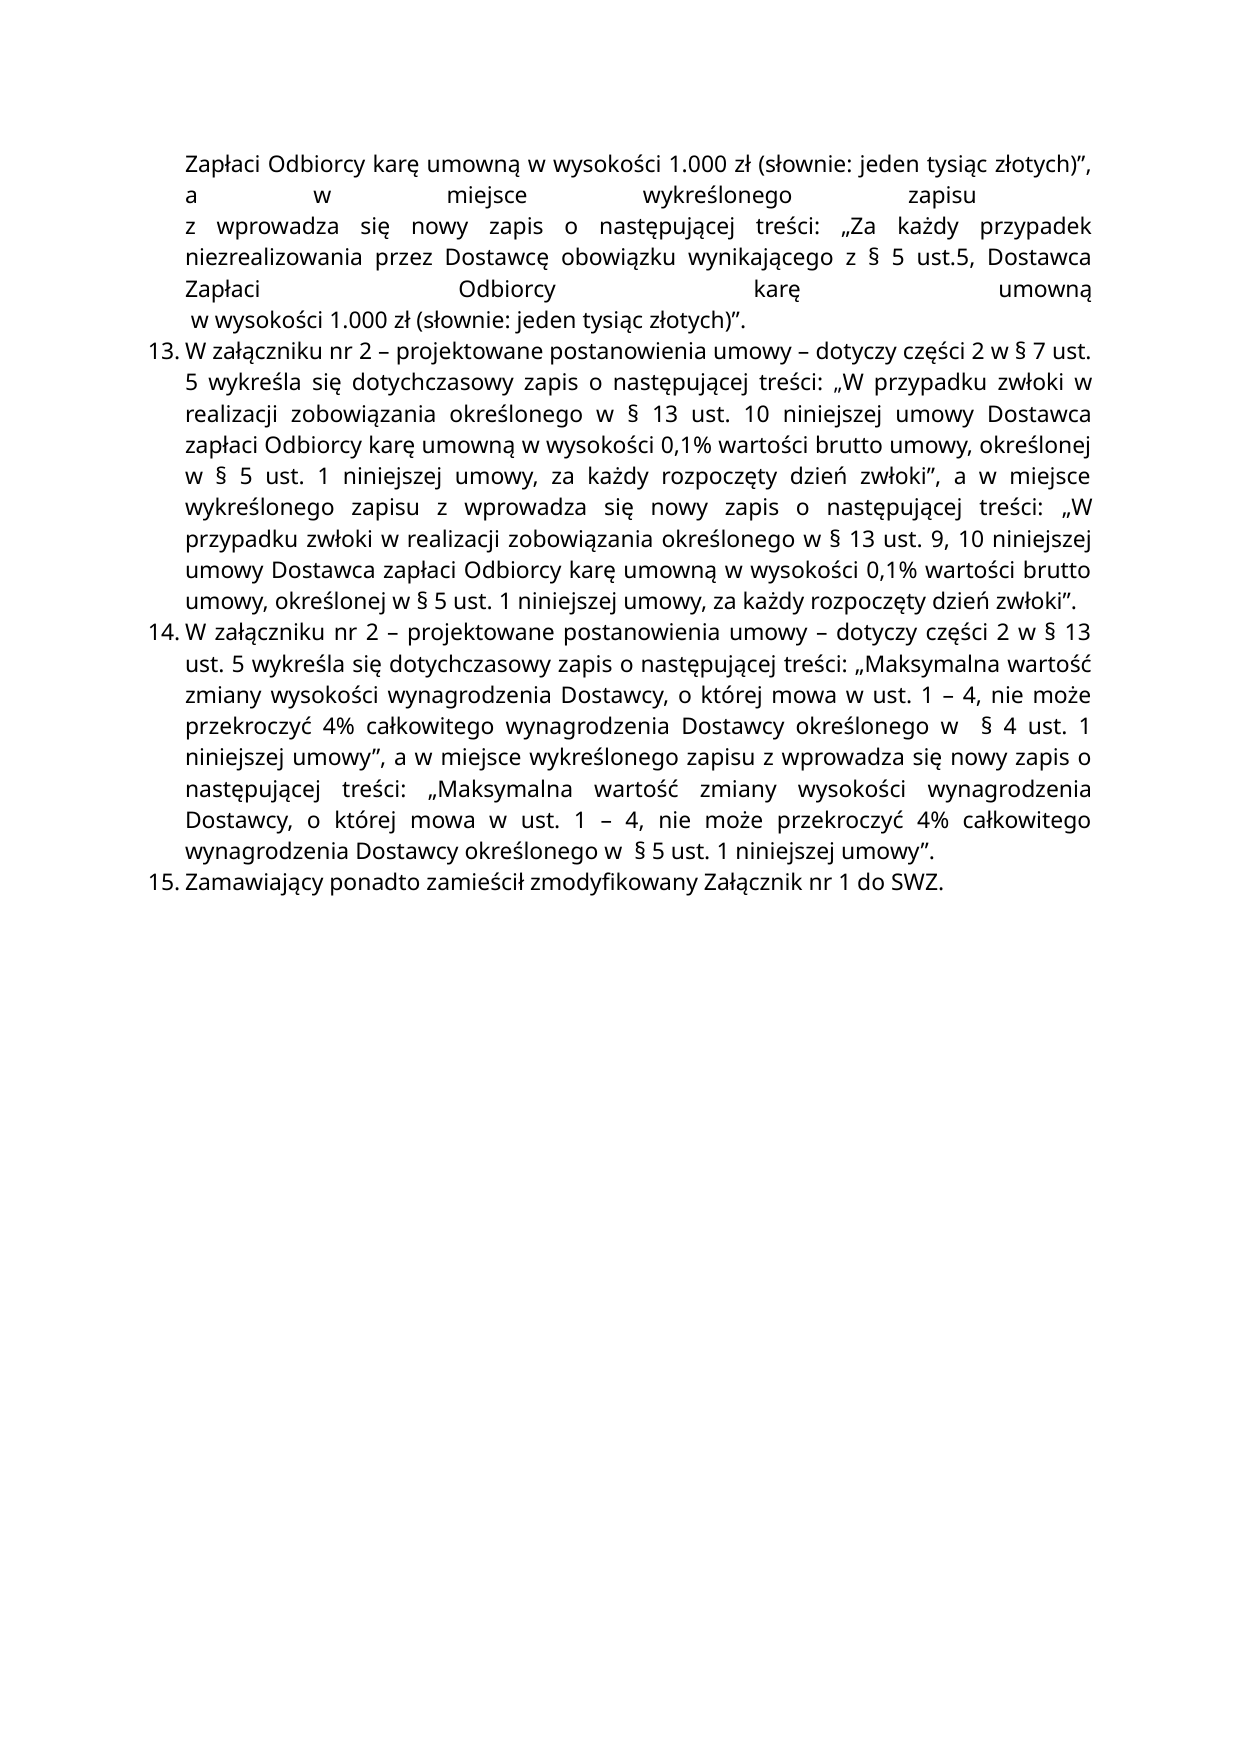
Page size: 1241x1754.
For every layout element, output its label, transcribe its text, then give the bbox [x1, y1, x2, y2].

list W załączniku nr 2 – projektowane postanowienia umowy – dotyczy części 2 w § 13 ust. 5 wykreśla się dotychczasowy zapis o następującej treści: „Maksymalna wartość zmiany wysokości wynagrodzenia Dostawcy, o której mowa w ust. 1 – 4, nie może przekroczyć 4% całkowitego wynagrodzenia Dostawcy określonego w § 4 ust. 1 niniejszej umowy”, a w miejsce wykreślonego zapisu z wprowadza się nowy zapis o następującej treści: „Maksymalna wartość zmiany wysokości wynagrodzenia Dostawcy, o której mowa w ust. 1 – 4, nie może przekroczyć 4% całkowitego wynagrodzenia Dostawcy określonego w § 5 ust. 1 niniejszej umowy”. [148, 616, 1093, 866]
list Zamawiający ponadto zamieścił zmodyfikowany Załącznik nr 1 do SWZ. [148, 866, 1093, 898]
list W załączniku nr 2 – projektowane postanowienia umowy – dotyczy części 2 w § 7 ust. 5 wykreśla się dotychczasowy zapis o następującej treści: „W przypadku zwłoki w realizacji zobowiązania określonego w § 13 ust. 10 niniejszej umowy Dostawca zapłaci Odbiorcy karę umowną w wysokości 0,1% wartości brutto umowy, określonej w § 5 ust. 1 niniejszej umowy, za każdy rozpoczęty dzień zwłoki”, a w miejsce wykreślonego zapisu z wprowadza się nowy zapis o następującej treści: „W przypadku zwłoki w realizacji zobowiązania określonego w § 13 ust. 9, 10 niniejszej umowy Dostawca zapłaci Odbiorcy karę umowną w wysokości 0,1% wartości brutto umowy, określonej w § 5 ust. 1 niniejszej umowy, za każdy rozpoczęty dzień zwłoki”. [148, 335, 1093, 616]
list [148, 148, 1093, 335]
